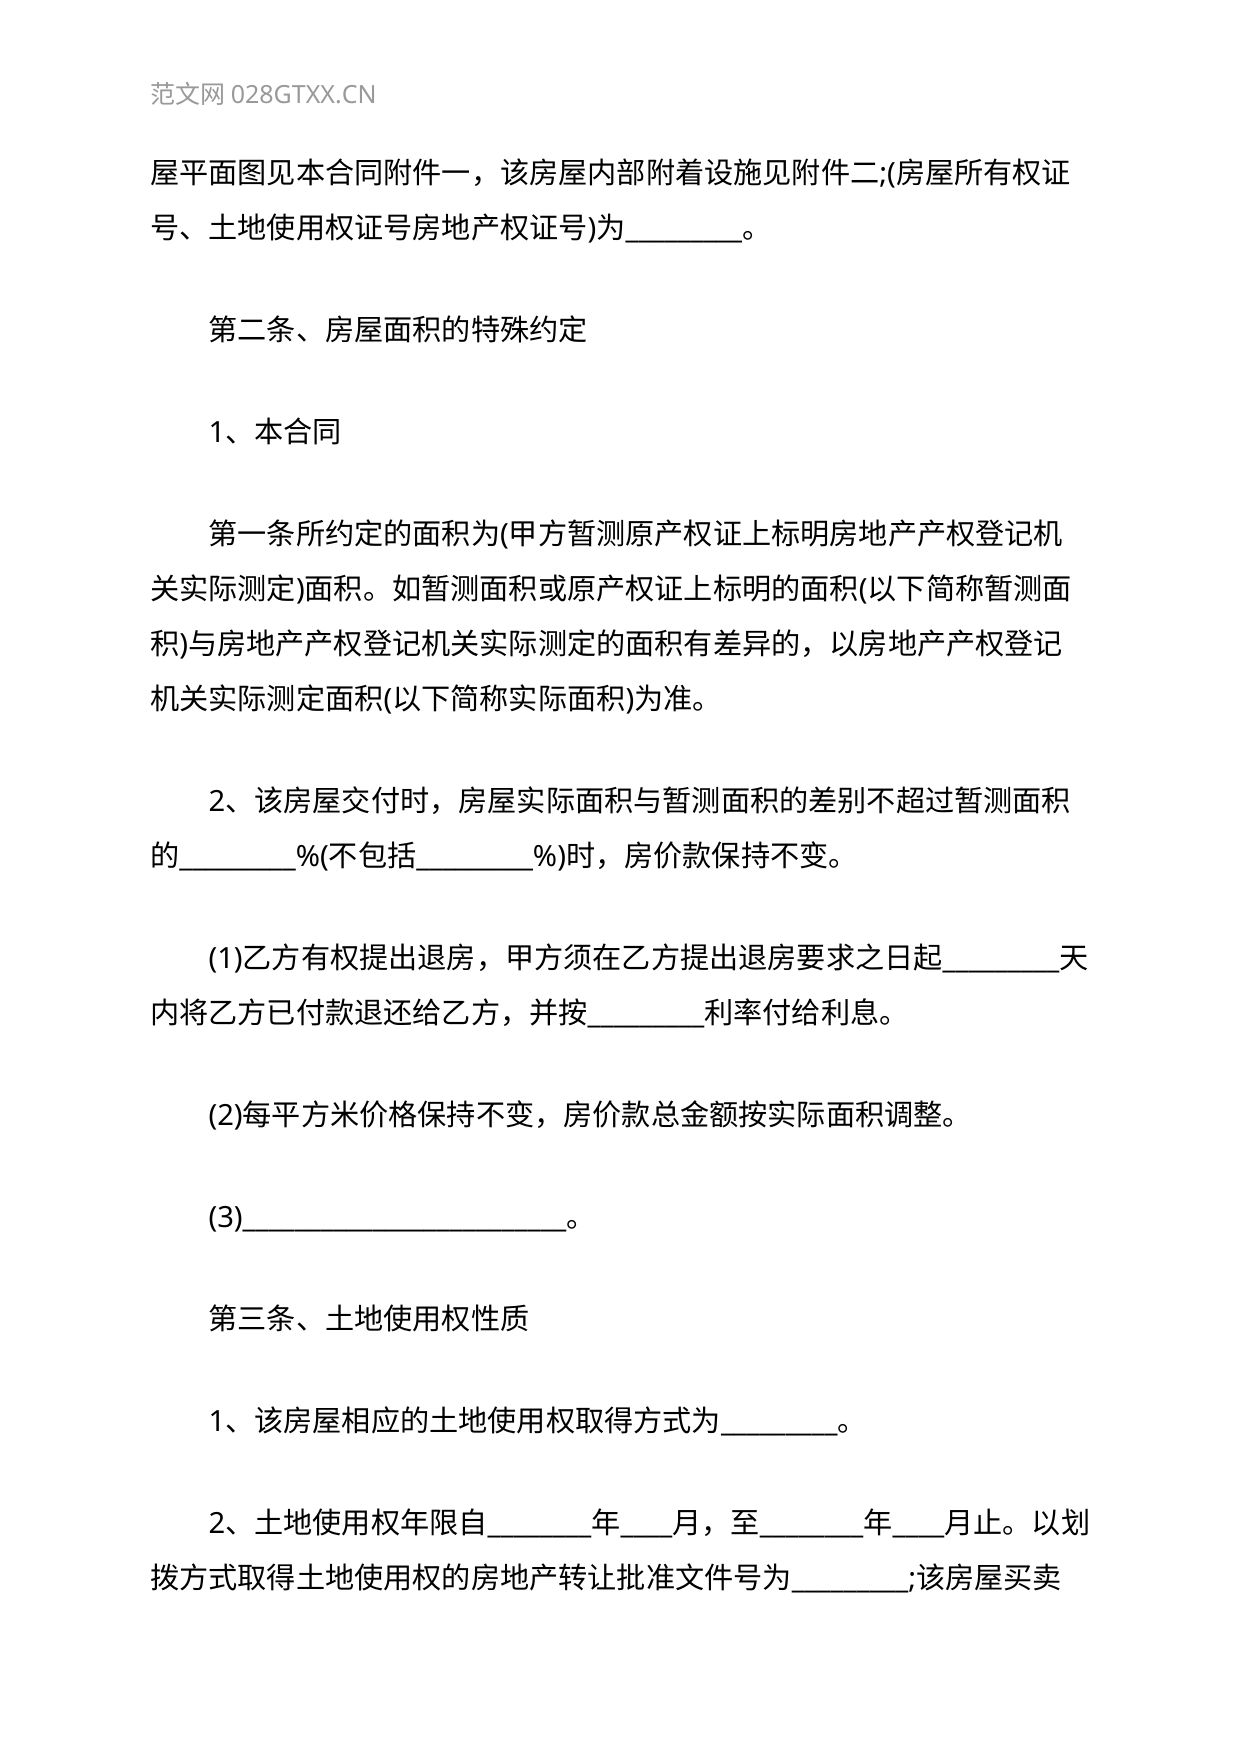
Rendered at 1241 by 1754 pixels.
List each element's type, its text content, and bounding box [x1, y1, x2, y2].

text 第二条、房屋面积的特殊约定 [150, 307, 1090, 349]
text 第三条、土地使用权性质 [150, 1296, 1090, 1338]
text 1、本合同 [150, 409, 1090, 451]
text 第一条所约定的面积为(甲方暂测原产权证上标明房地产产权登记机关实际测定)面积。如暂测面积或原产权证上标明的面积(以下简称暂测面积)与房地产产权登记机关实际测定的面积有差异的，以房地产产权登记机关实际测定面积(以下简称实际面积)为准。 [150, 511, 1090, 718]
text 1、该房屋相应的土地使用权取得方式为_________。 [150, 1397, 1090, 1440]
text (2)每平方米价格保持不变，房价款总金额按实际面积调整。 [150, 1092, 1090, 1134]
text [150, 150, 1090, 247]
text 2、该房屋交付时，房屋实际面积与暂测面积的差别不超过暂测面积的_________%(不包括_________%)时，房价款保持不变。 [150, 778, 1090, 875]
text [150, 1499, 1090, 1597]
text (1)乙方有权提出退房，甲方须在乙方提出退房要求之日起_________天内将乙方已付款退还给乙方，并按_________利率付给利息。 [150, 935, 1090, 1032]
text (3)_________________________。 [150, 1194, 1090, 1236]
